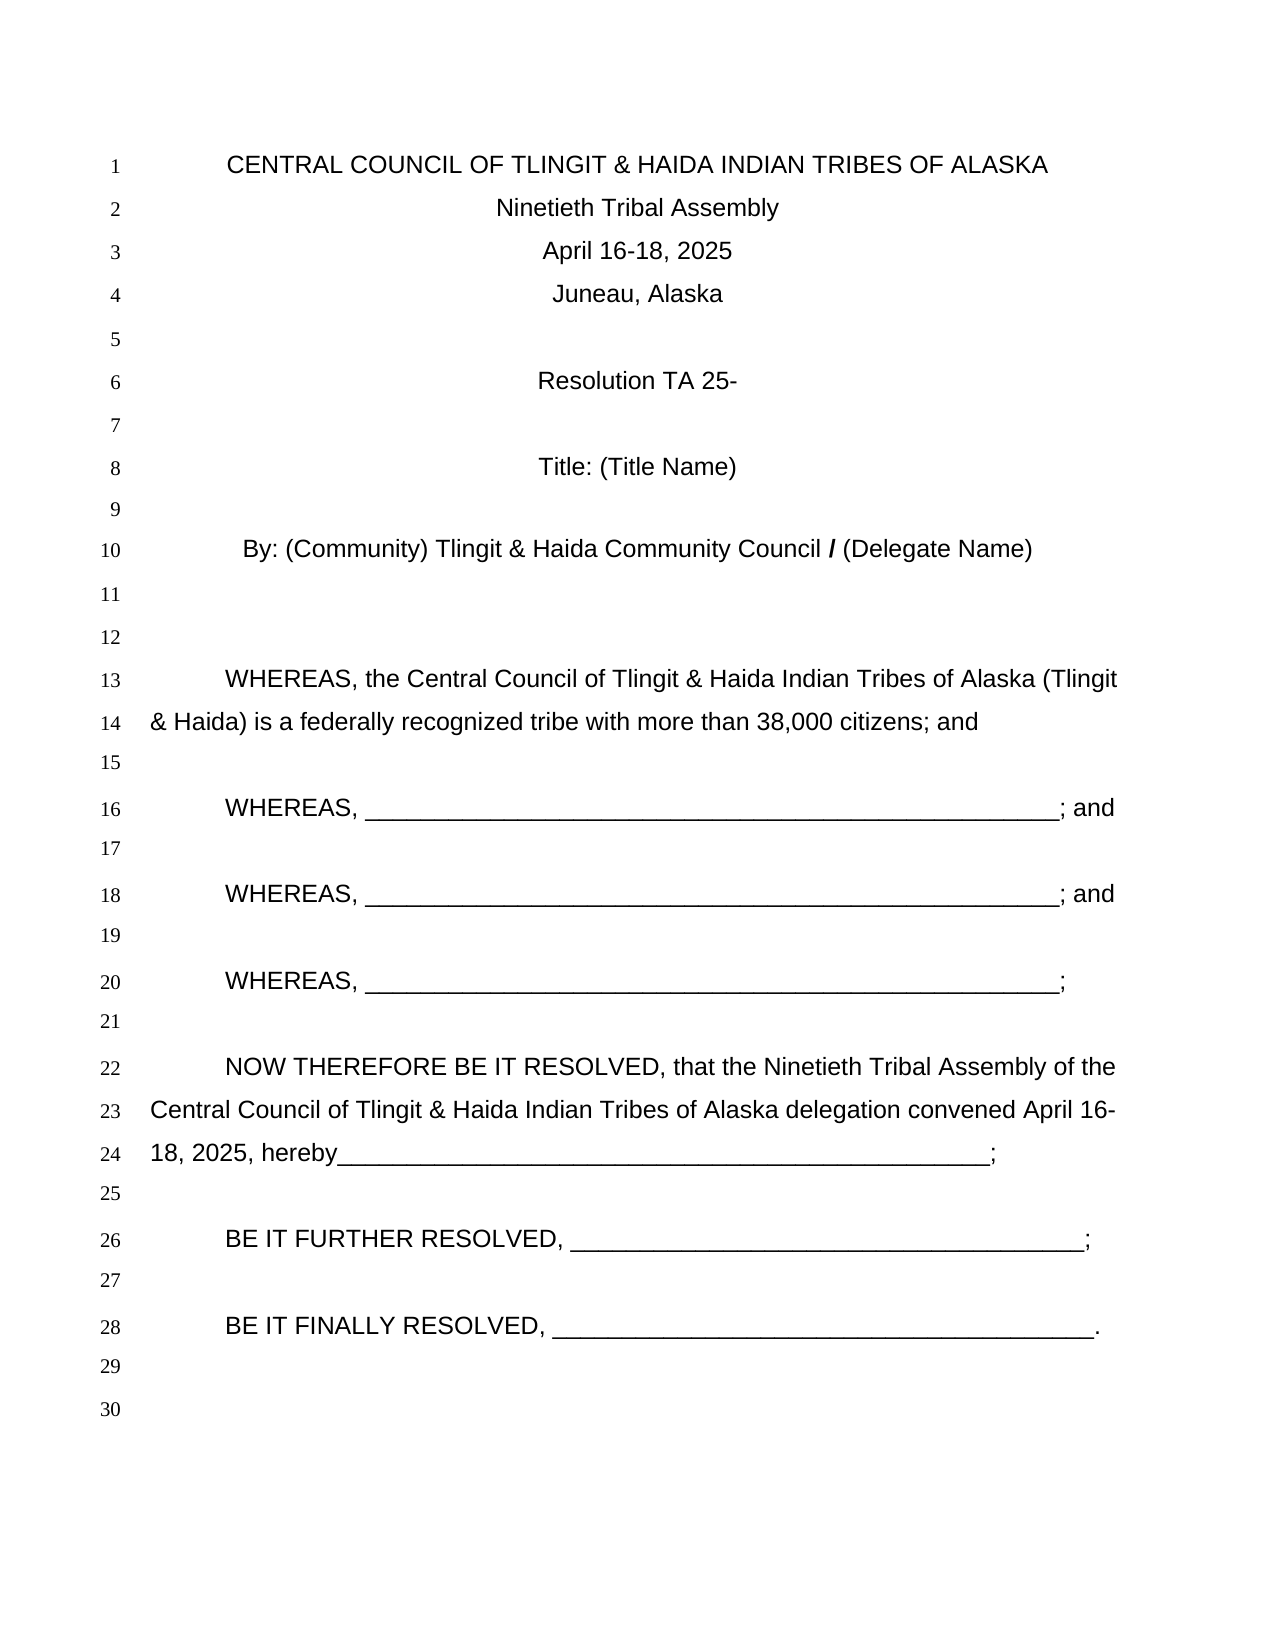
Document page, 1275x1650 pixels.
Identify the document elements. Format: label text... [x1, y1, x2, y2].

text WHEREAS, __________________________________________________; and [150, 879, 1125, 908]
text April 16-18, 2025 [150, 236, 1125, 265]
text Resolution TA 25- [150, 366, 1125, 394]
text WHEREAS, __________________________________________________; [150, 966, 1125, 994]
text Title: (Title Name) [150, 452, 1125, 481]
text BE IT FURTHER RESOLVED, _____________________________________; [150, 1224, 1125, 1253]
text BE IT FINALLY RESOLVED, _______________________________________. [150, 1311, 1125, 1339]
text Ninetieth Tribal Assembly [150, 193, 1125, 222]
text CENTRAL COUNCIL OF TLINGIT & HAIDA INDIAN TRIBES OF ALASKA [150, 150, 1125, 179]
text By: (Community) Tlingit & Haida Community Council / (Delegate Name) [150, 534, 1125, 563]
text WHEREAS, the Central Council of Tlingit & Haida Indian Tribes of Alaska (Tlingit & Haida) is a federally recognized tribe with more than 38,000 citizens; and [150, 664, 1125, 736]
text NOW THEREFORE BE IT RESOLVED, that the Ninetieth Tribal Assembly of the Central Council of Tlingit & Haida Indian Tribes of Alaska delegation convened April 16-18, 2025, hereby_______________________________________________; [150, 1052, 1134, 1167]
text WHEREAS, __________________________________________________; and [150, 793, 1125, 822]
text Juneau, Alaska [150, 279, 1125, 308]
